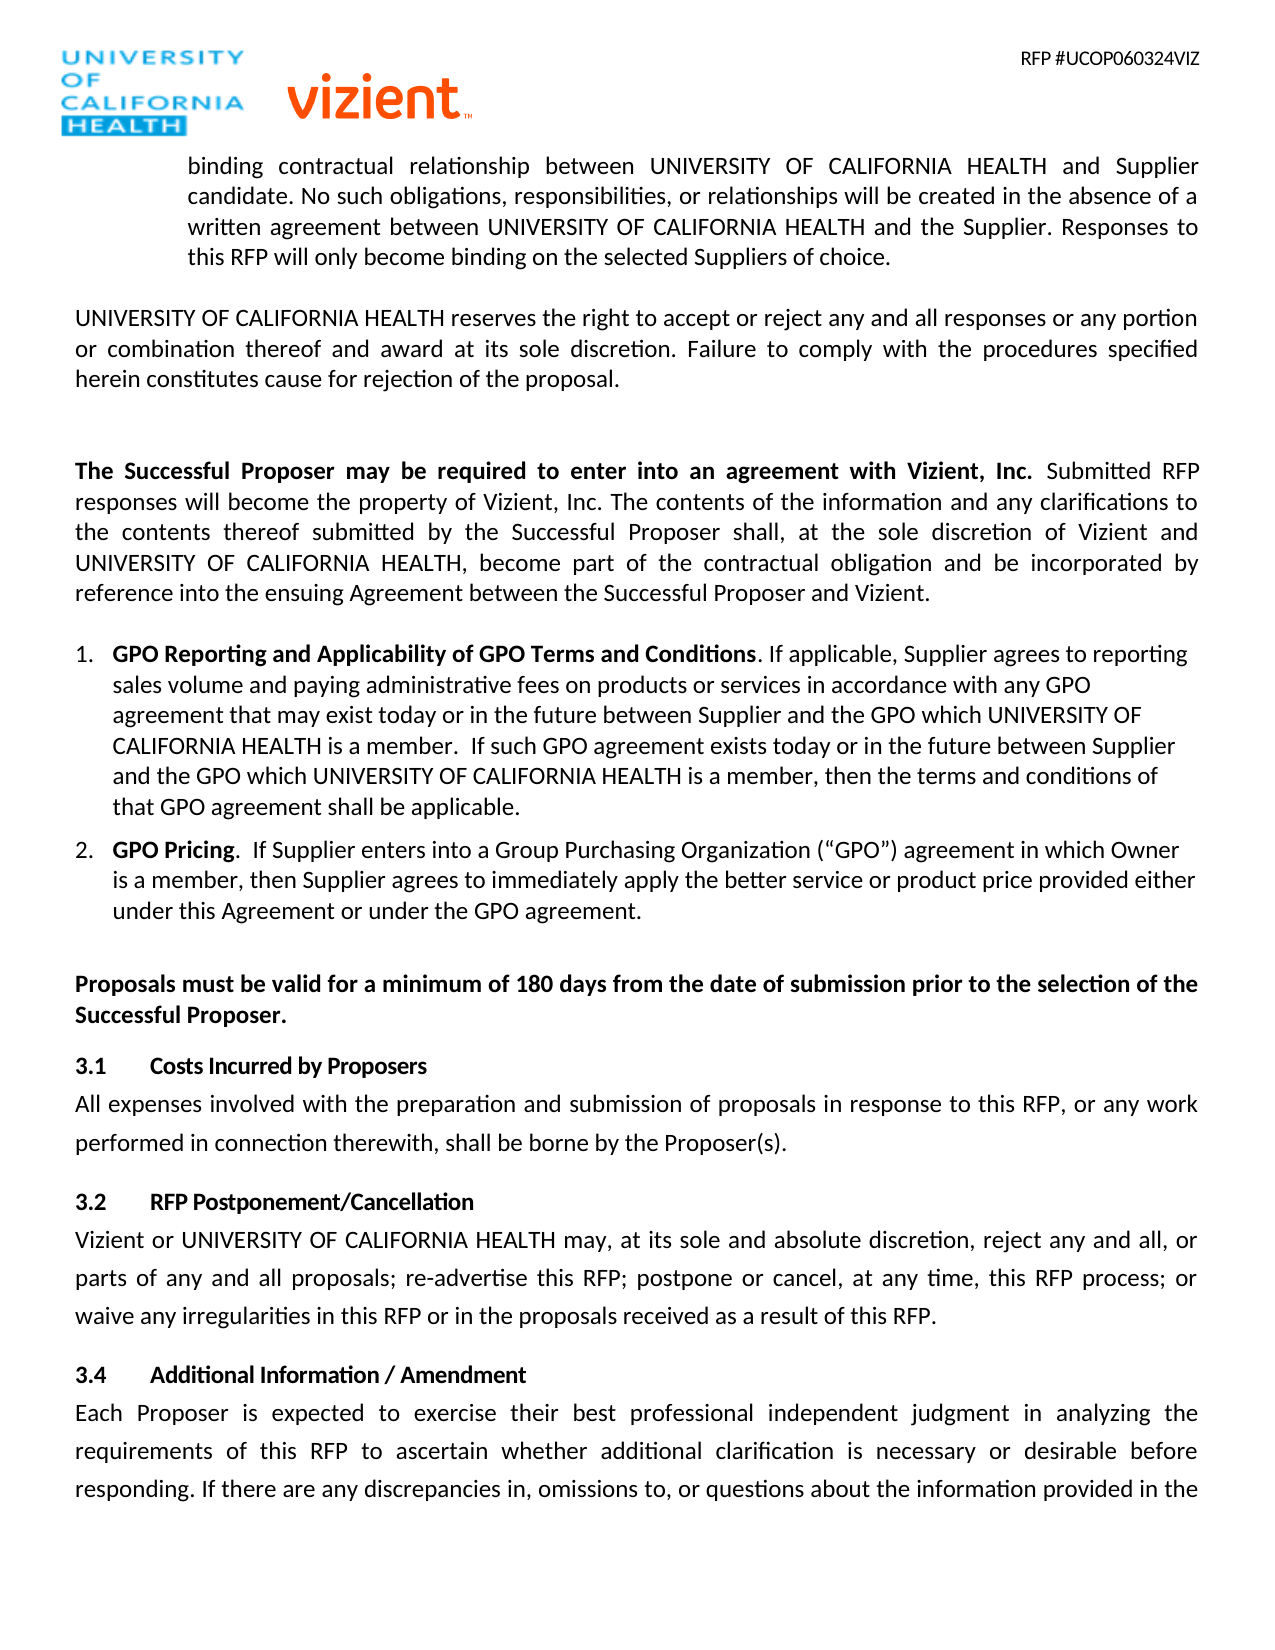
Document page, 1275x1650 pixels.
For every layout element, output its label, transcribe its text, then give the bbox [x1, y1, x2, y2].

picture [287, 73, 472, 119]
text UNIVERSITY OF CALIFORNIA HEALTH reserves the right to accept or reject any and all responses or any portion or combination thereof and award at its sole discretion. Failure to comply with the procedures specified herein constitutes cause for rejection of the proposal. [75, 303, 1200, 394]
subtitle Additional Information / Amendment [75, 1359, 1200, 1389]
list GPO Pricing. If Supplier enters into a Group Purchasing Organization (“GPO”) agreement in which Owner is a member, then Supplier agrees to immediately apply the better service or product price provided either under this Agreement or under the GPO agreement. [75, 834, 1200, 926]
subtitle 3.2 RFP Postponement/Cancellation [75, 1186, 1200, 1216]
list All expenses involved with the preparation and submission of proposals in response to this RFP, or any work performed in connection therewith, shall be borne by the Proposer(s). [75, 1088, 1200, 1157]
text Proposals must be valid for a minimum of 180 days from the date of submission prior to the selection of the Successful Proposer. [75, 968, 1200, 1029]
list GPO Reporting and Applicability of GPO Terms and Conditions. If applicable, Supplier agrees to reporting sales volume and paying administrative fees on products or services in accordance with any GPO agreement that may exist today or in the future between Supplier and the GPO which UNIVERSITY OF CALIFORNIA HEALTH is a member. If such GPO agreement exists today or in the future between Supplier and the GPO which UNIVERSITY OF CALIFORNIA HEALTH is a member, then the terms and conditions of that GPO agreement shall be applicable. [75, 638, 1200, 821]
text The Successful Proposer may be required to enter into an agreement with Vizient, Inc. Submitted RFP responses will become the property of Vizient, Inc. The contents of the information and any clarifications to the contents thereof submitted by the Successful Proposer shall, at the sole discretion of Vizient and UNIVERSITY OF CALIFORNIA HEALTH, become part of the contractual obligation and be incorporated by reference into the ensuing Agreement between the Successful Proposer and Vizient. [75, 455, 1200, 608]
list Vizient or UNIVERSITY OF CALIFORNIA HEALTH may, at its sole and absolute discretion, reject any and all, or parts of any and all proposals; re-advertise this RFP; postpone or cancel, at any time, this RFP process; or waive any irregularities in this RFP or in the proposals received as a result of this RFP. [75, 1224, 1200, 1331]
picture [54, 43, 252, 141]
subtitle 3.1 Costs Incurred by Proposers [75, 1050, 1200, 1081]
